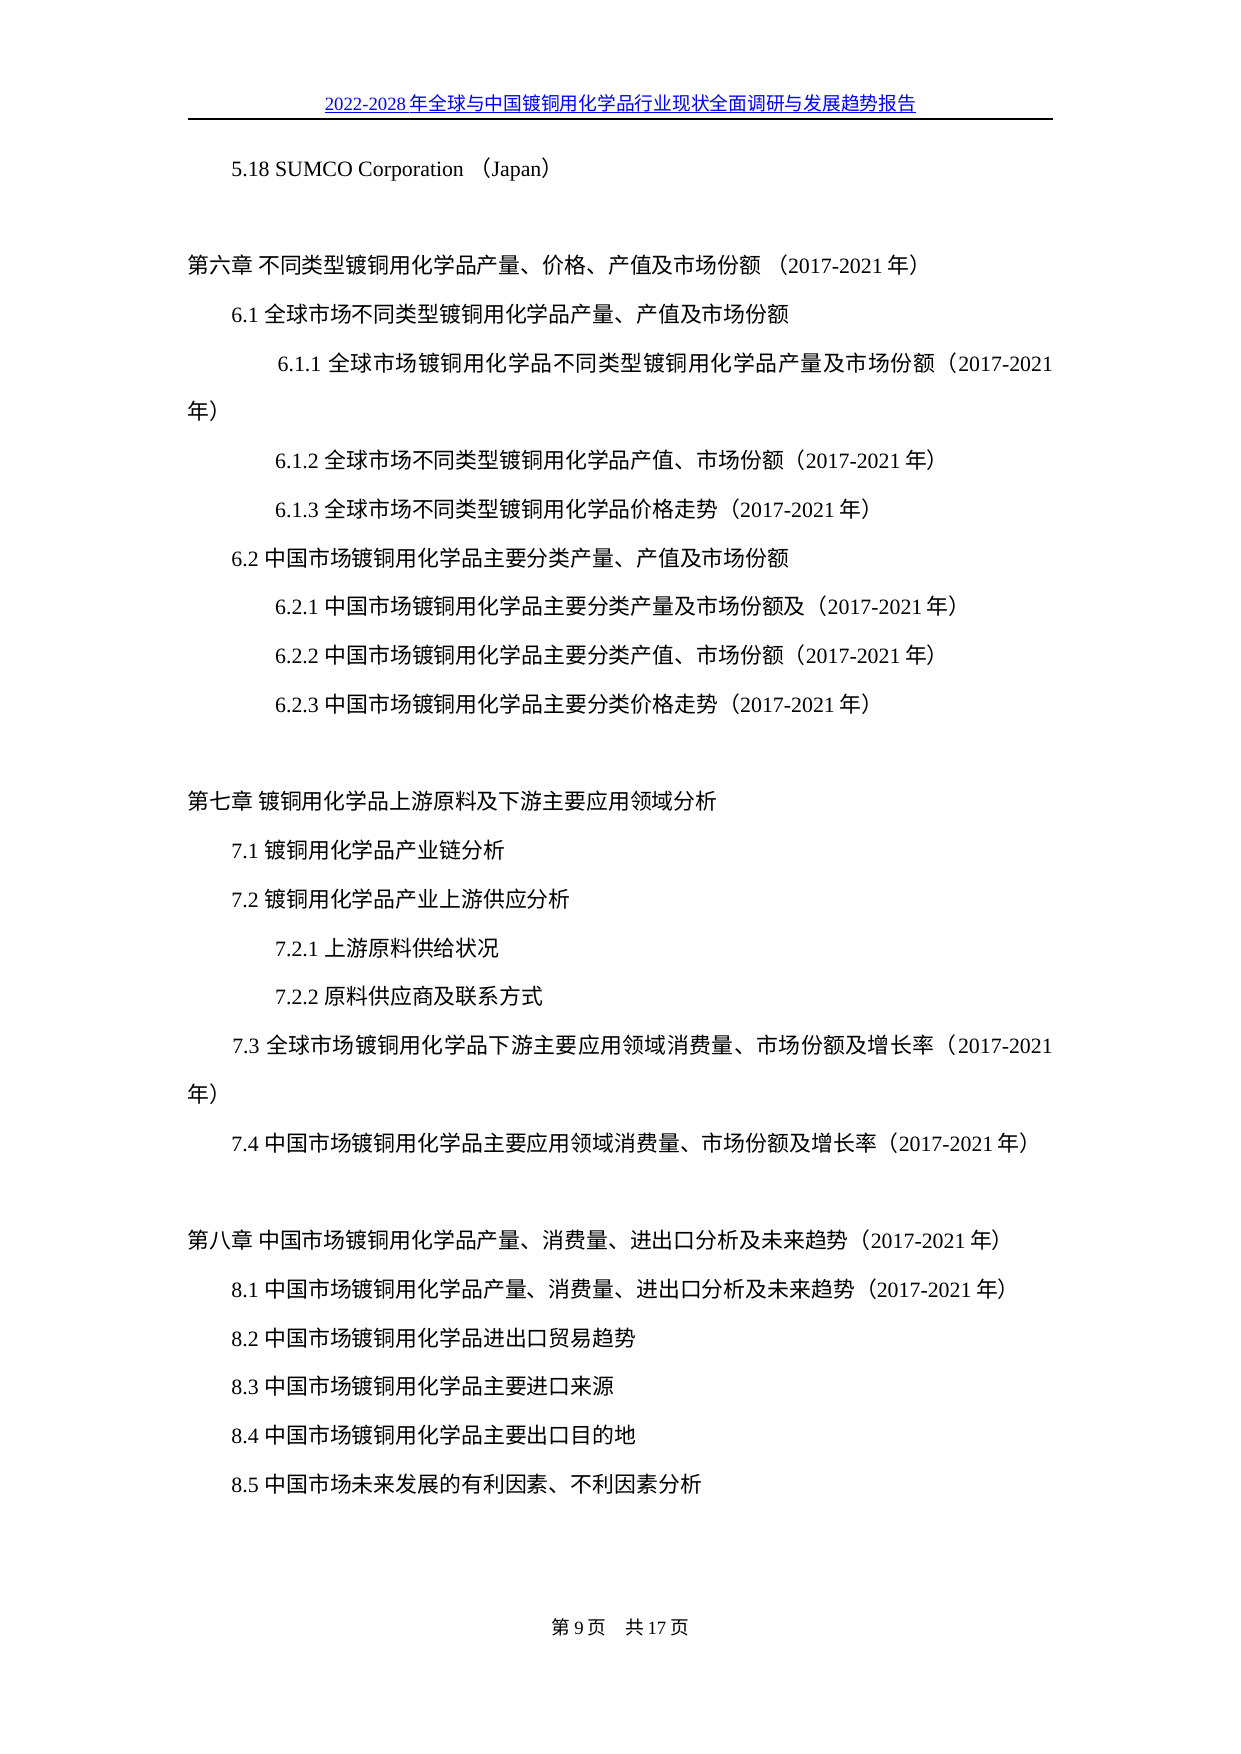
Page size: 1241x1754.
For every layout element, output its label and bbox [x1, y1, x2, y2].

text [187, 150, 1053, 1499]
